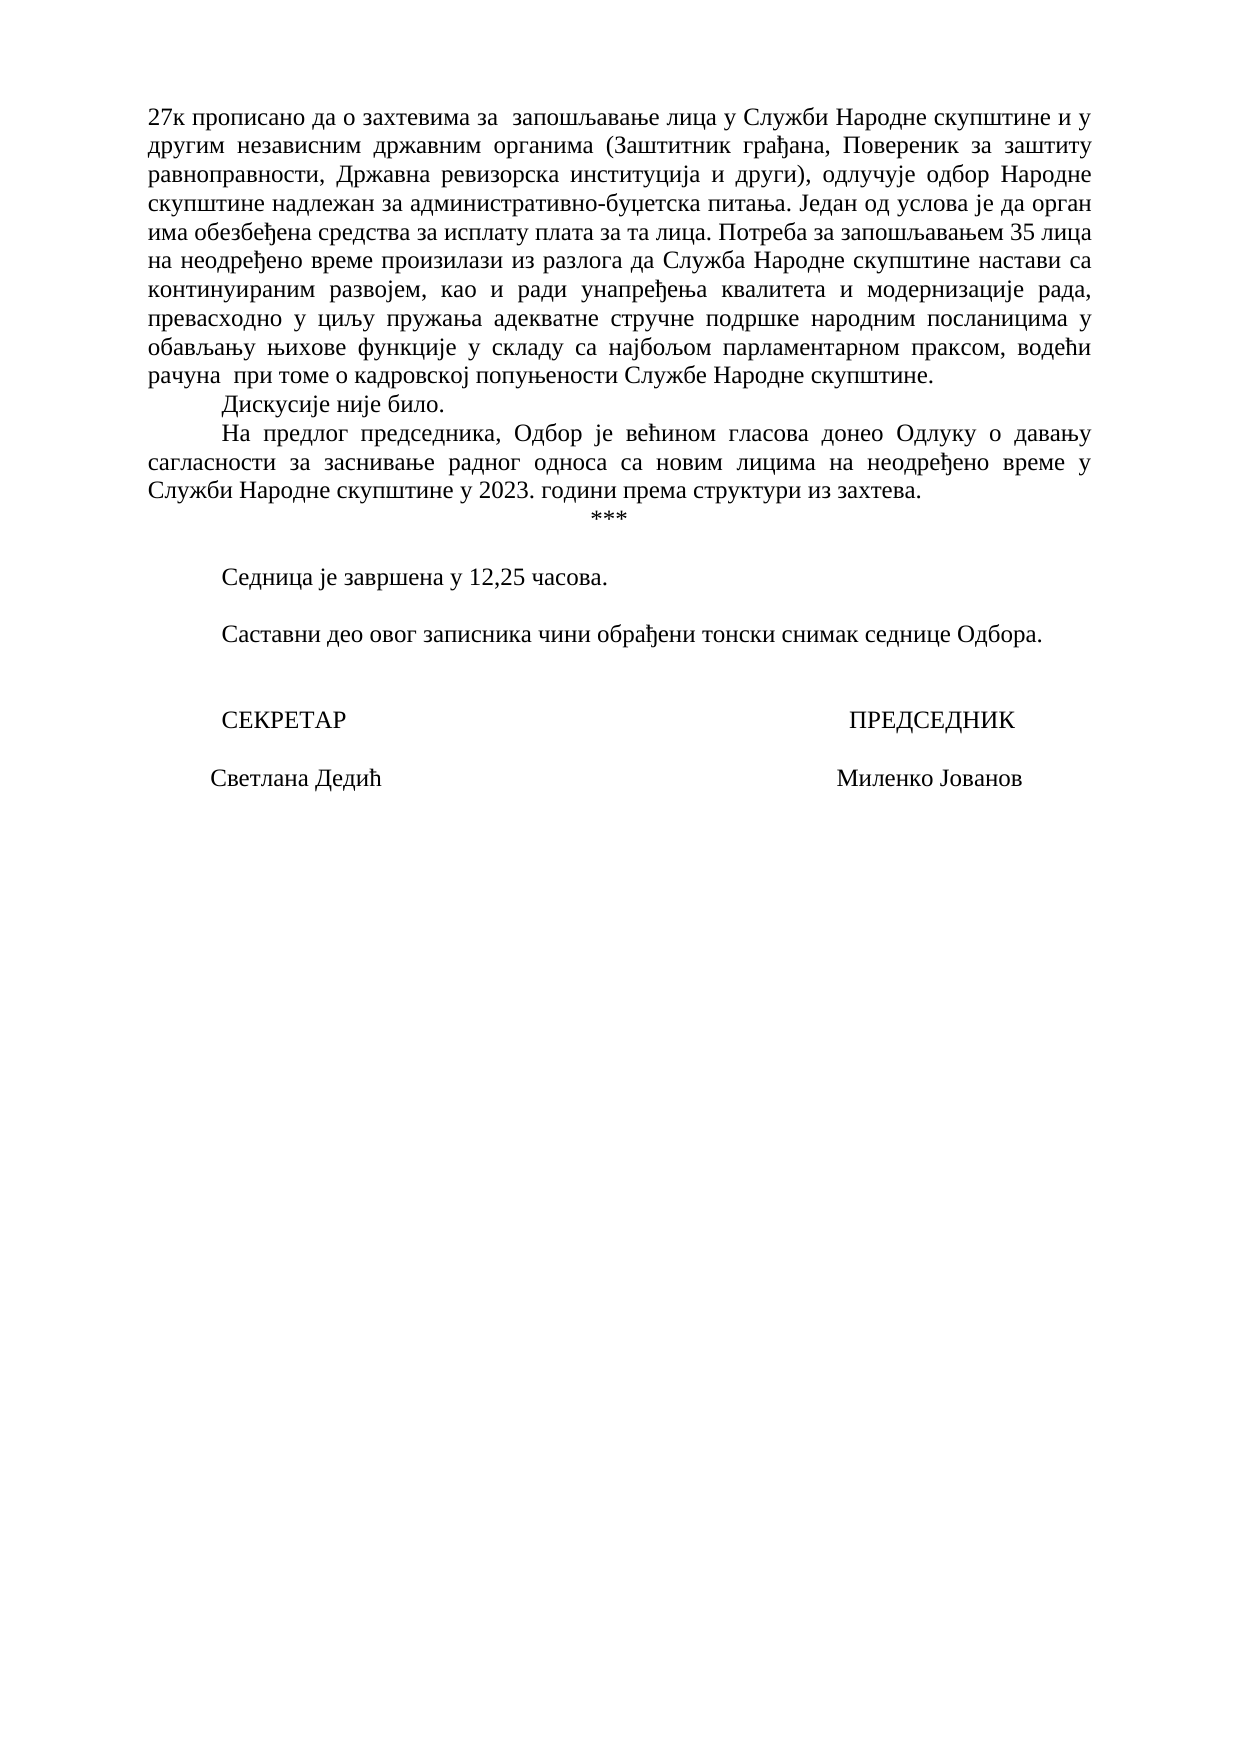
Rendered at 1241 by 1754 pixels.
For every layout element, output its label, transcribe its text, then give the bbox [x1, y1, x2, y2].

text Седница је завршена у 12,25 часова. [148, 562, 1093, 591]
text Светлана Дедић Миленко Јованов [148, 763, 1093, 792]
text СЕКРЕТАР ПРЕДСЕДНИК [148, 706, 1093, 734]
text Саставни део овог записника чини обрађени тонски снимак седнице Одбора. [148, 619, 1093, 648]
text *** [223, 504, 1093, 533]
text На предлог председника, Одбор је већином гласова донео Одлуку о давању сагласности за заснивање радног односа са новим лицима на неодређено време у Служби Народне скупштине у 2023. години према структури из захтева. [148, 418, 1093, 504]
text Дискусије није било. [148, 389, 1093, 418]
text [148, 102, 1093, 389]
